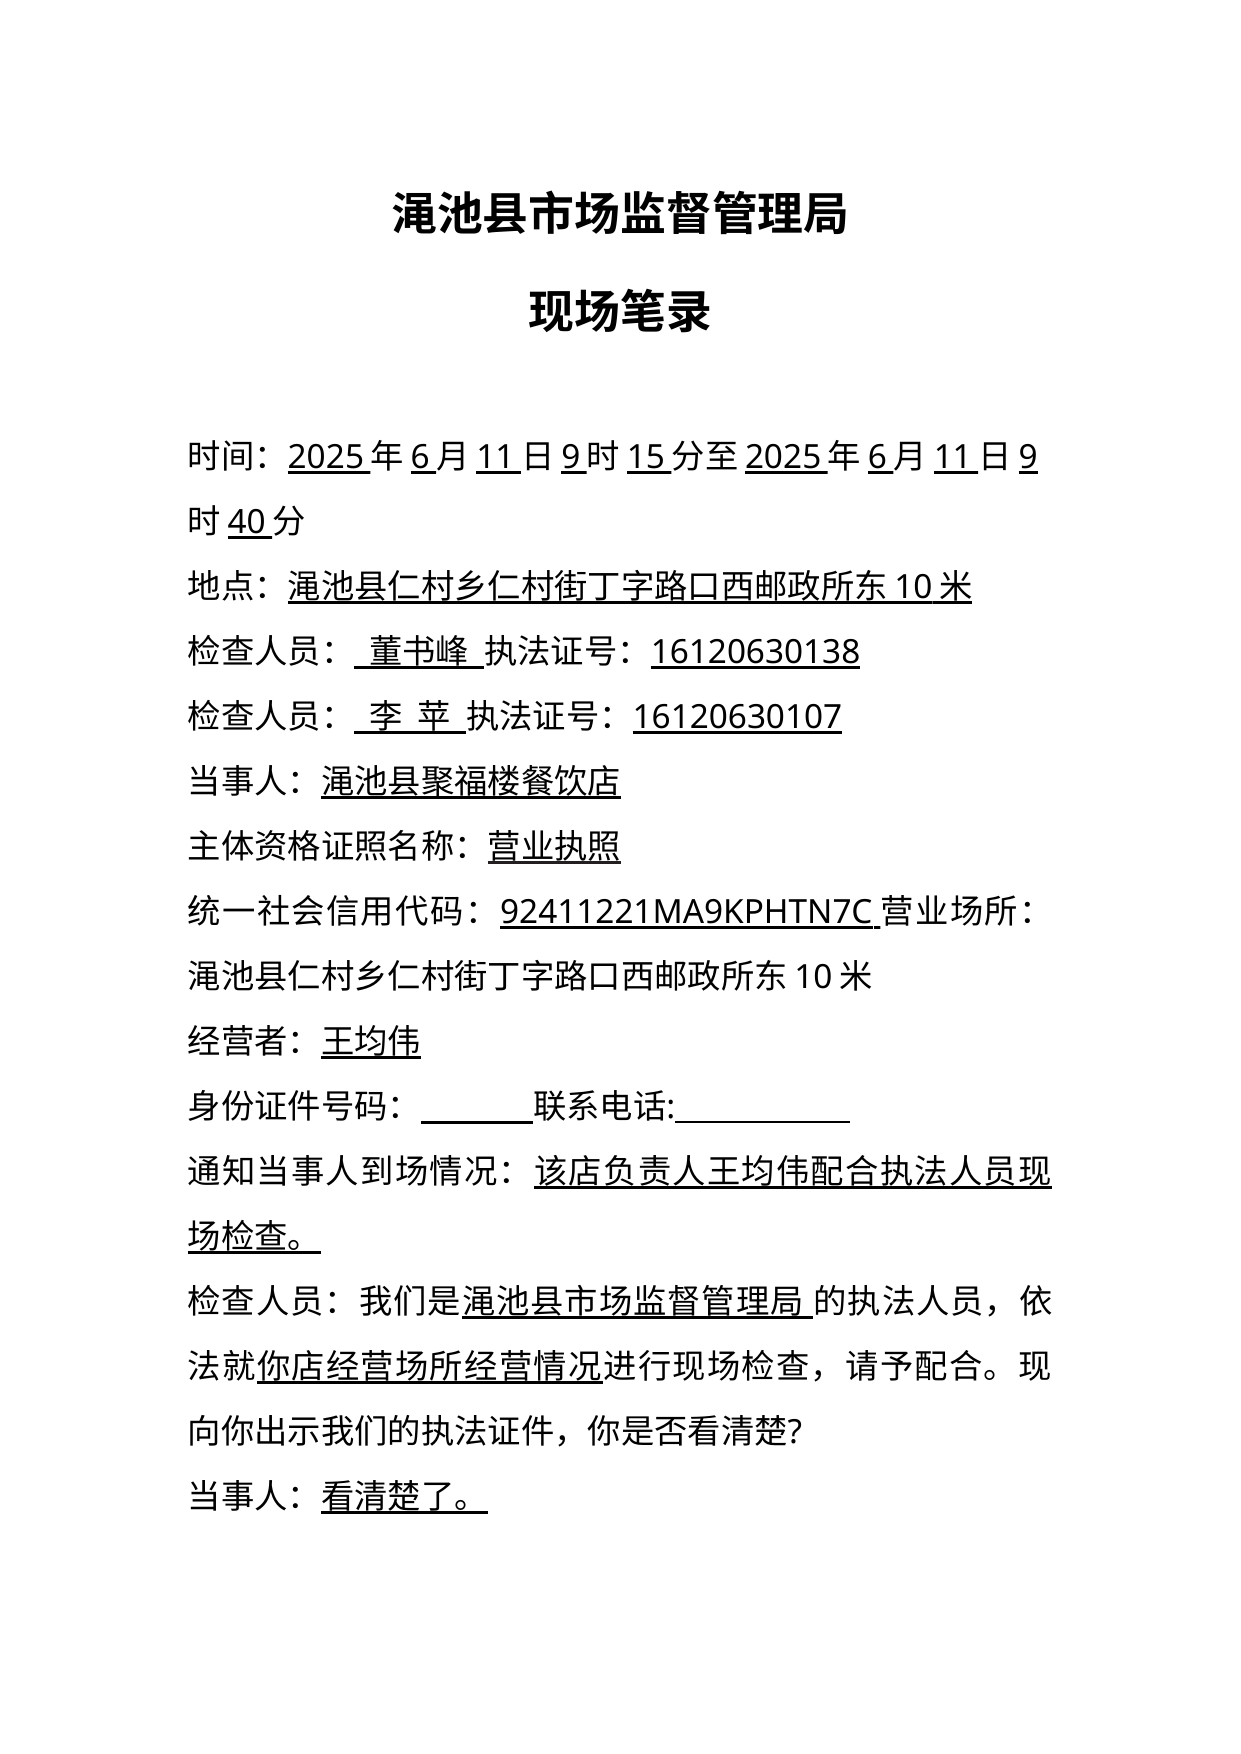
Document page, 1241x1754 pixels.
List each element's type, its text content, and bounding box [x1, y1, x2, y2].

text 渑池县市场监督管理局 [187, 162, 1053, 259]
text 经营者：王均伟 [187, 1007, 1053, 1072]
text 检查人员：我们是渑池县市场监督管理局 的执法人员，依法就你店经营场所经营情况进行现场检查，请予配合。现向你出示我们的执法证件，你是否看清楚? [187, 1267, 1053, 1462]
text 地点：渑池县仁村乡仁村街丁字路口西邮政所东10米 [187, 552, 1053, 617]
text 时间：2025年6月11日9时15分至2025年6月11日9时40分 [187, 422, 1053, 552]
text 当事人：看清楚了。 [187, 1462, 1053, 1527]
text 现场笔录 [187, 259, 1053, 357]
text 身份证件号码： 联系电话: [187, 1072, 1053, 1137]
text 当事人：渑池县聚福楼餐饮店 [187, 747, 1053, 812]
text 检查人员： 李 苹 执法证号：16120630107 [187, 682, 1053, 747]
text 通知当事人到场情况：该店负责人王均伟配合执法人员现场检查。 [187, 1137, 1053, 1267]
text 检查人员： 董书峰 执法证号：16120630138 [187, 617, 1053, 682]
text 主体资格证照名称：营业执照 [187, 812, 1053, 877]
text 统一社会信用代码：92411221MA9KPHTN7C营业场所：渑池县仁村乡仁村街丁字路口西邮政所东10米 [187, 877, 1053, 1007]
